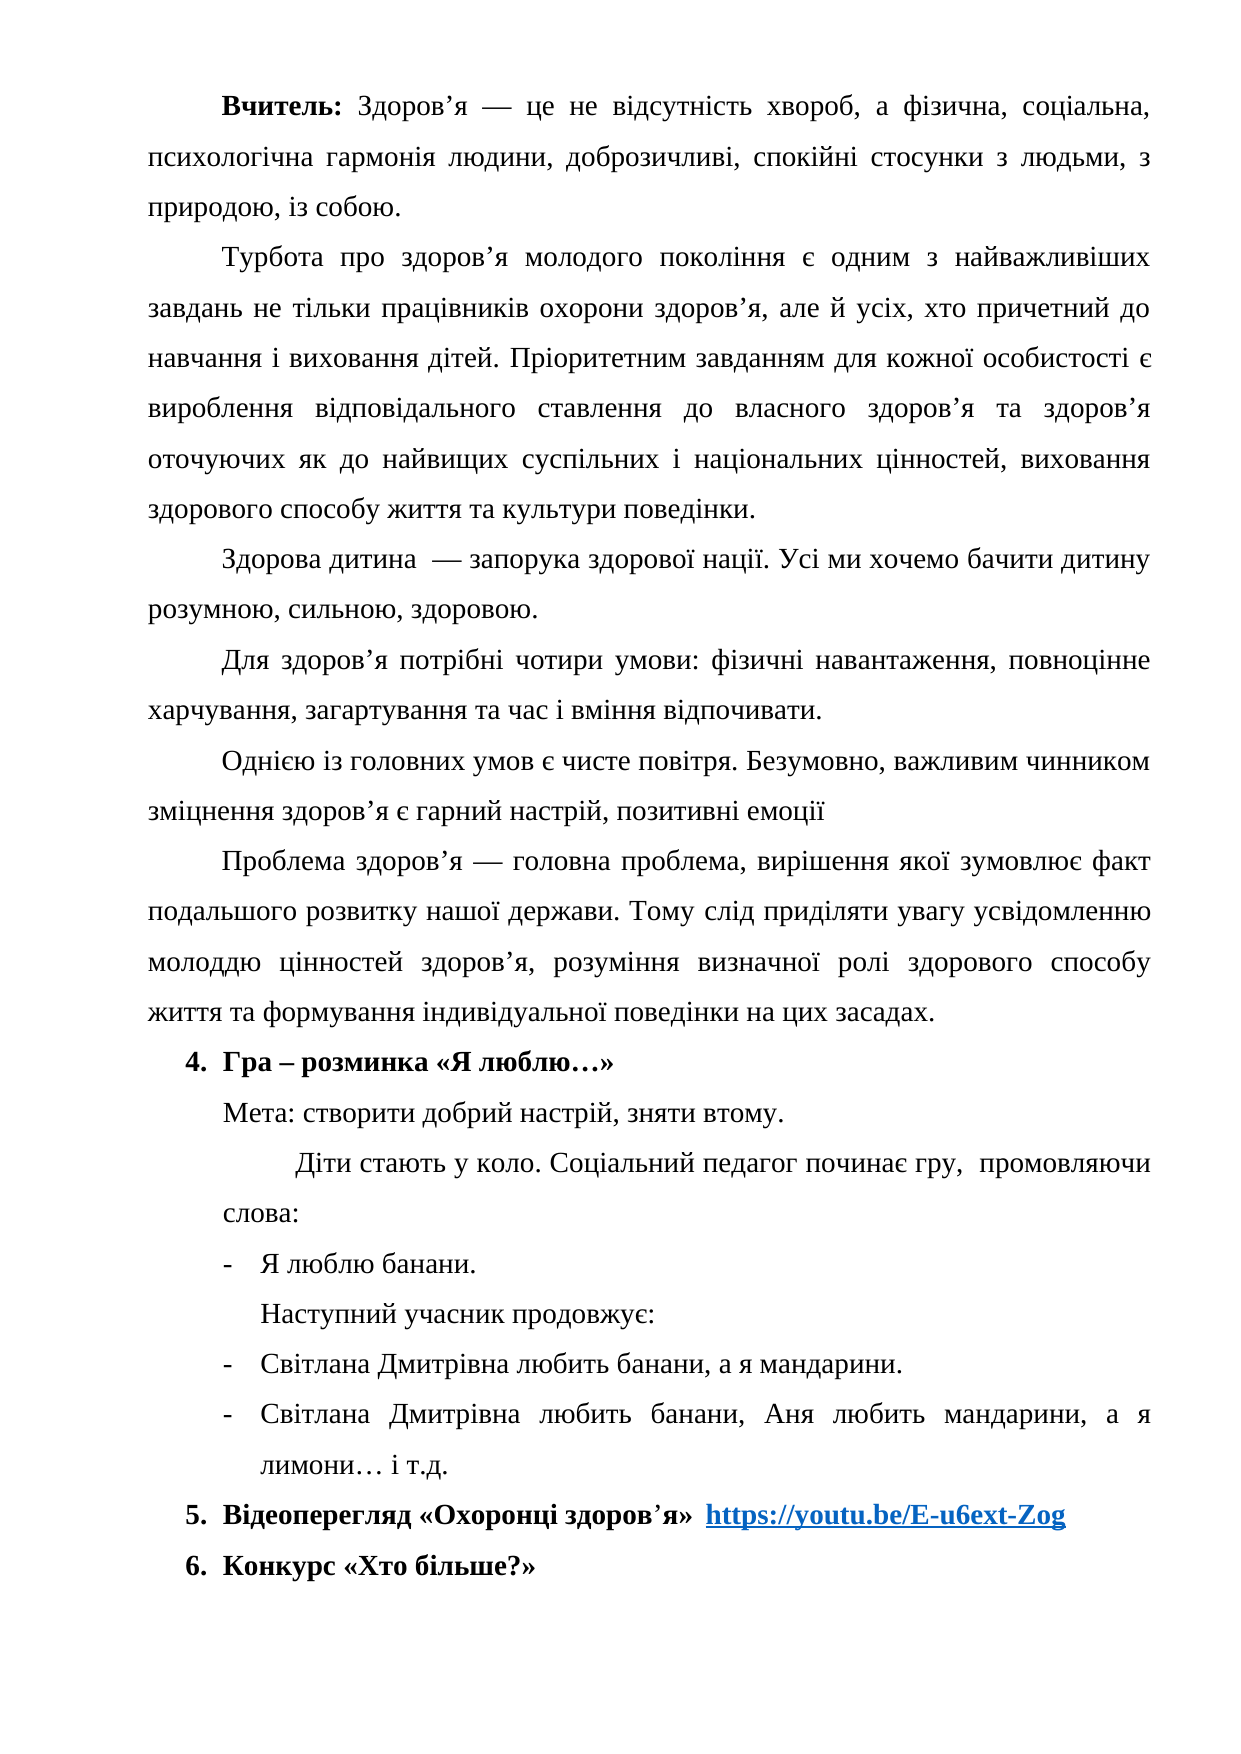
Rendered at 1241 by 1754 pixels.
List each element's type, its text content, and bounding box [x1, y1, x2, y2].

text Мета: створити добрий настрій, зняти втому. [223, 1095, 1152, 1128]
text Для здоров’я потрібні чотири умови: фізичні навантаження, повноцінне харчування, загартування та час і вміння відпочивати. [148, 642, 1152, 726]
list Я люблю банани. [223, 1246, 1152, 1279]
text Наступний учасник продовжує: [260, 1296, 1152, 1329]
text Проблема здоров’я — головна проблема, вирішення якої зумовлює факт подальшого розвитку нашої держави. Тому слід приділяти увагу усвідомленню молоддю цінностей здоров’я, розуміння визначної ролі здорового способу життя та формування індивідуальної поведінки на цих засадах. [148, 843, 1152, 1028]
text Діти стають у коло. Соціальний педагог починає гру, промовляючи слова: [223, 1145, 1152, 1229]
text Однією із головних умов є чисте повітря. Безумовно, важливим чинником зміцнення здоров’я є гарний настрій, позитивні емоції [148, 743, 1152, 826]
text Турбота про здоров’я молодого покоління є одним з найважливіших завдань не тільки працівників охорони здоров’я, але й усіх, хто причетний до навчання і виховання дітей. Пріоритетним завданням для кожної особистості є вироблення відповідального ставлення до власного здоров’я та здоров’я оточуючих як до найвищих суспільних і національних цінностей, виховання здорового способу життя та культури поведінки. [148, 239, 1152, 524]
text Вчитель: Здоров’я — це не відсутність хвороб, а фізична, соціальна, психологічна гармонія людини, доброзичливі, спокійні стосунки з людьми, з природою, із собою. [148, 88, 1152, 223]
text Здорова дитина — запорука здорової нації. Усі ми хочемо бачити дитину розумною, сильною, здоровою. [148, 541, 1152, 625]
list Світлана Дмитрівна любить банани, Аня любить мандарини, а я лимони… і т.д. [223, 1397, 1152, 1481]
list Конкурс «Хто більше?» [185, 1548, 1152, 1581]
list Світлана Дмитрівна любить банани, а я мандарини. [223, 1346, 1152, 1380]
list Гра – розминка «Я люблю…» [185, 1044, 1152, 1078]
list Відеоперегляд «Охоронці здоров’я» https://youtu.be/E-u6ext-Zog [185, 1497, 1152, 1531]
